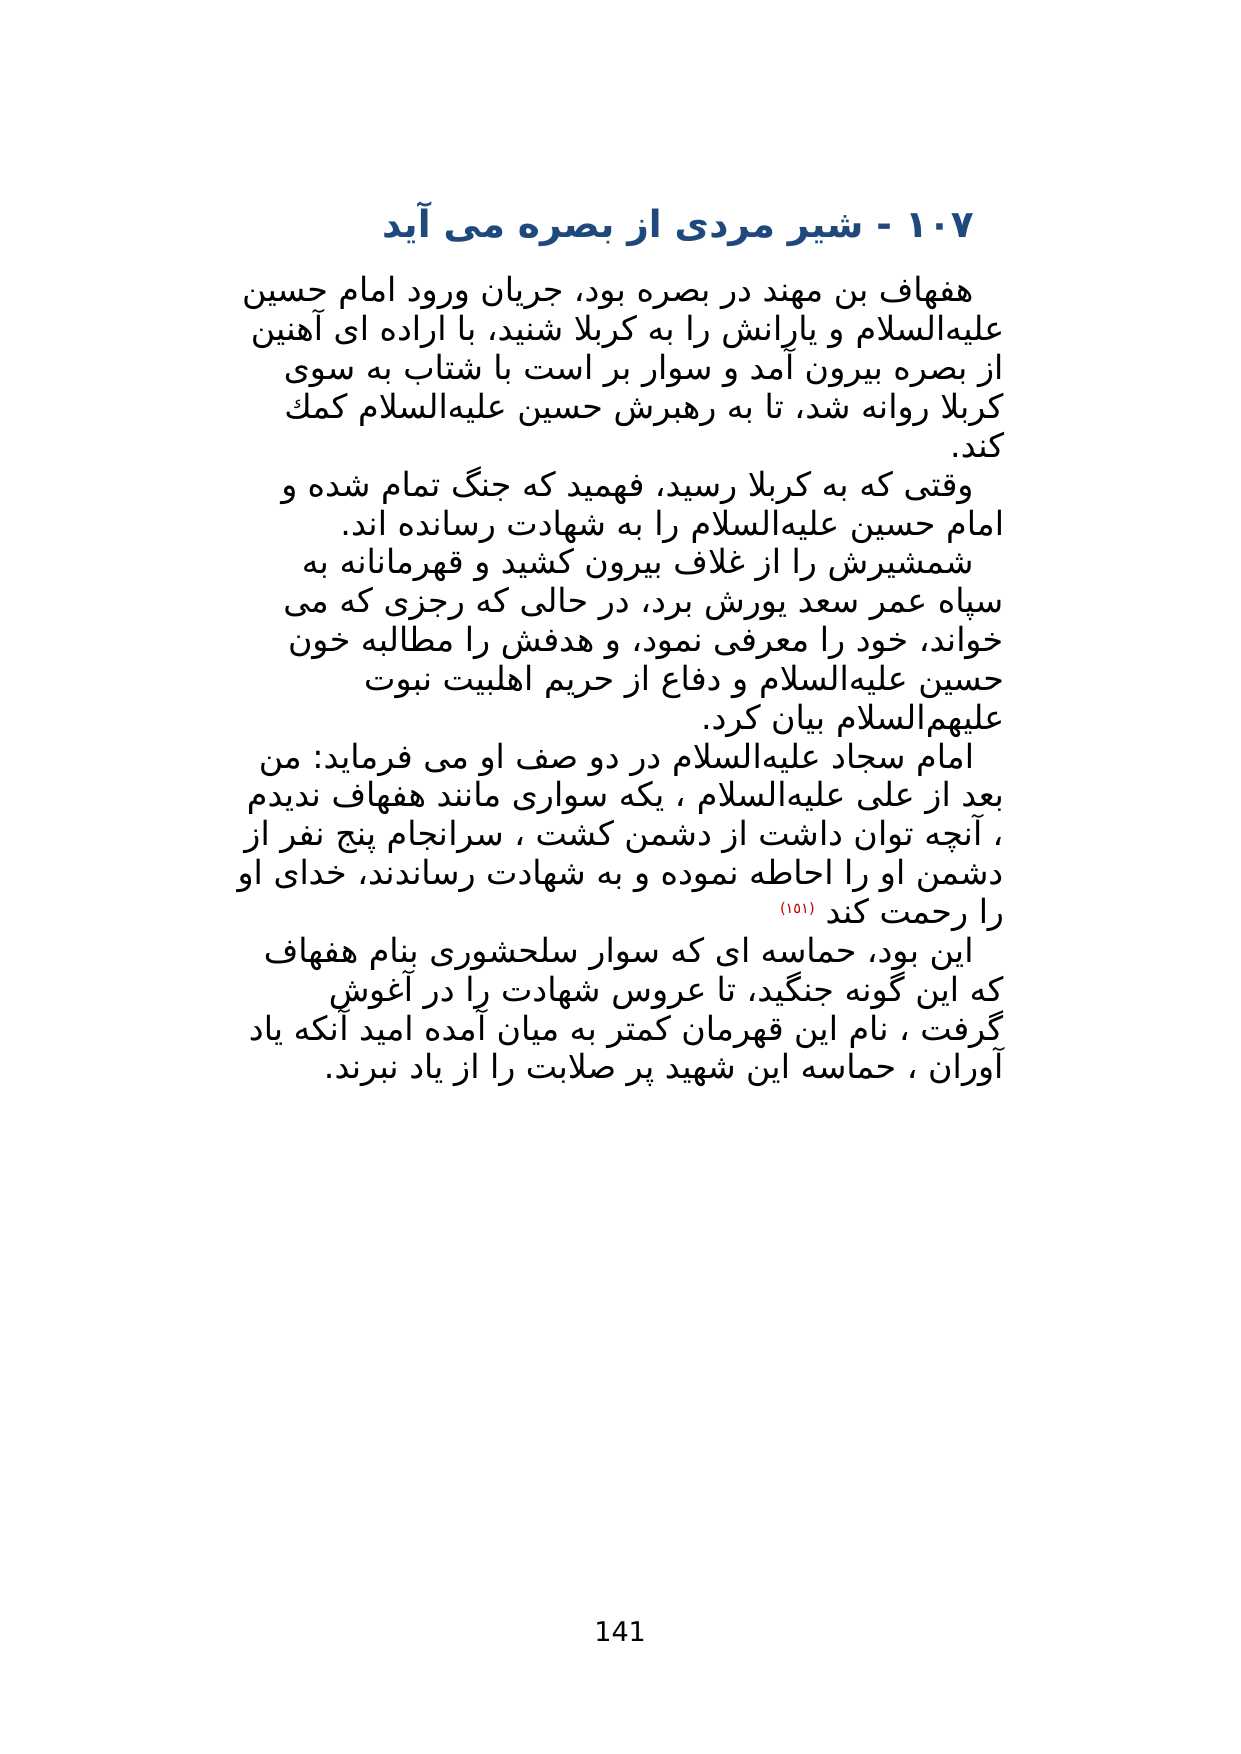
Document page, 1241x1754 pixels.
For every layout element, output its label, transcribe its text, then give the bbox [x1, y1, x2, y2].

text امام سجاد عليه‌السلام در دو صف او مى فرمايد: من بعد از على عليه‌السلام ، يكه سوارى مانند هفهاف نديدم ، آنچه توان داشت از دشمن كشت ، سرانجام پنج نفر از دشمن او را احاطه نموده و به شهادت رساندند، خداى او را رحمت كند (١٥١) [236, 737, 1004, 931]
subtitle ١٠٧ - شير مردى از بصره مى آيد [236, 202, 1004, 246]
text هفهاف بن مهند در بصره بود، جريان ورود امام حسين عليه‌السلام و يارانش را به كربلا شنيد، با اراده اى آهنين از بصره بيرون آمد و سوار بر است با شتاب به سوى كربلا روانه شد، تا به رهبرش حسين عليه‌السلام كمك كند. [236, 271, 1004, 465]
text وقتى كه به كربلا رسيد، فهميد كه جنگ تمام شده و امام حسين عليه‌السلام را به شهادت رسانده اند. [236, 465, 1004, 543]
text اين بود، حماسه اى كه سوار سلحشورى بنام هفهاف كه اين گونه جنگيد، تا عروس شهادت را در آغوش گرفت ، نام اين قهرمان كمتر به ميان آمده اميد آنكه ياد آوران ، حماسه اين شهيد پر صلابت را از ياد نبرند. [236, 931, 1004, 1087]
text شمشيرش را از غلاف بيرون كشيد و قهرمانانه به سپاه عمر سعد يورش برد، در حالى كه رجزى كه مى خواند، خود را معرفى نمود، و هدفش را مطالبه خون حسين عليه‌السلام و دفاع از حريم اهلبيت نبوت عليهم‌السلام بيان كرد. [236, 543, 1004, 737]
